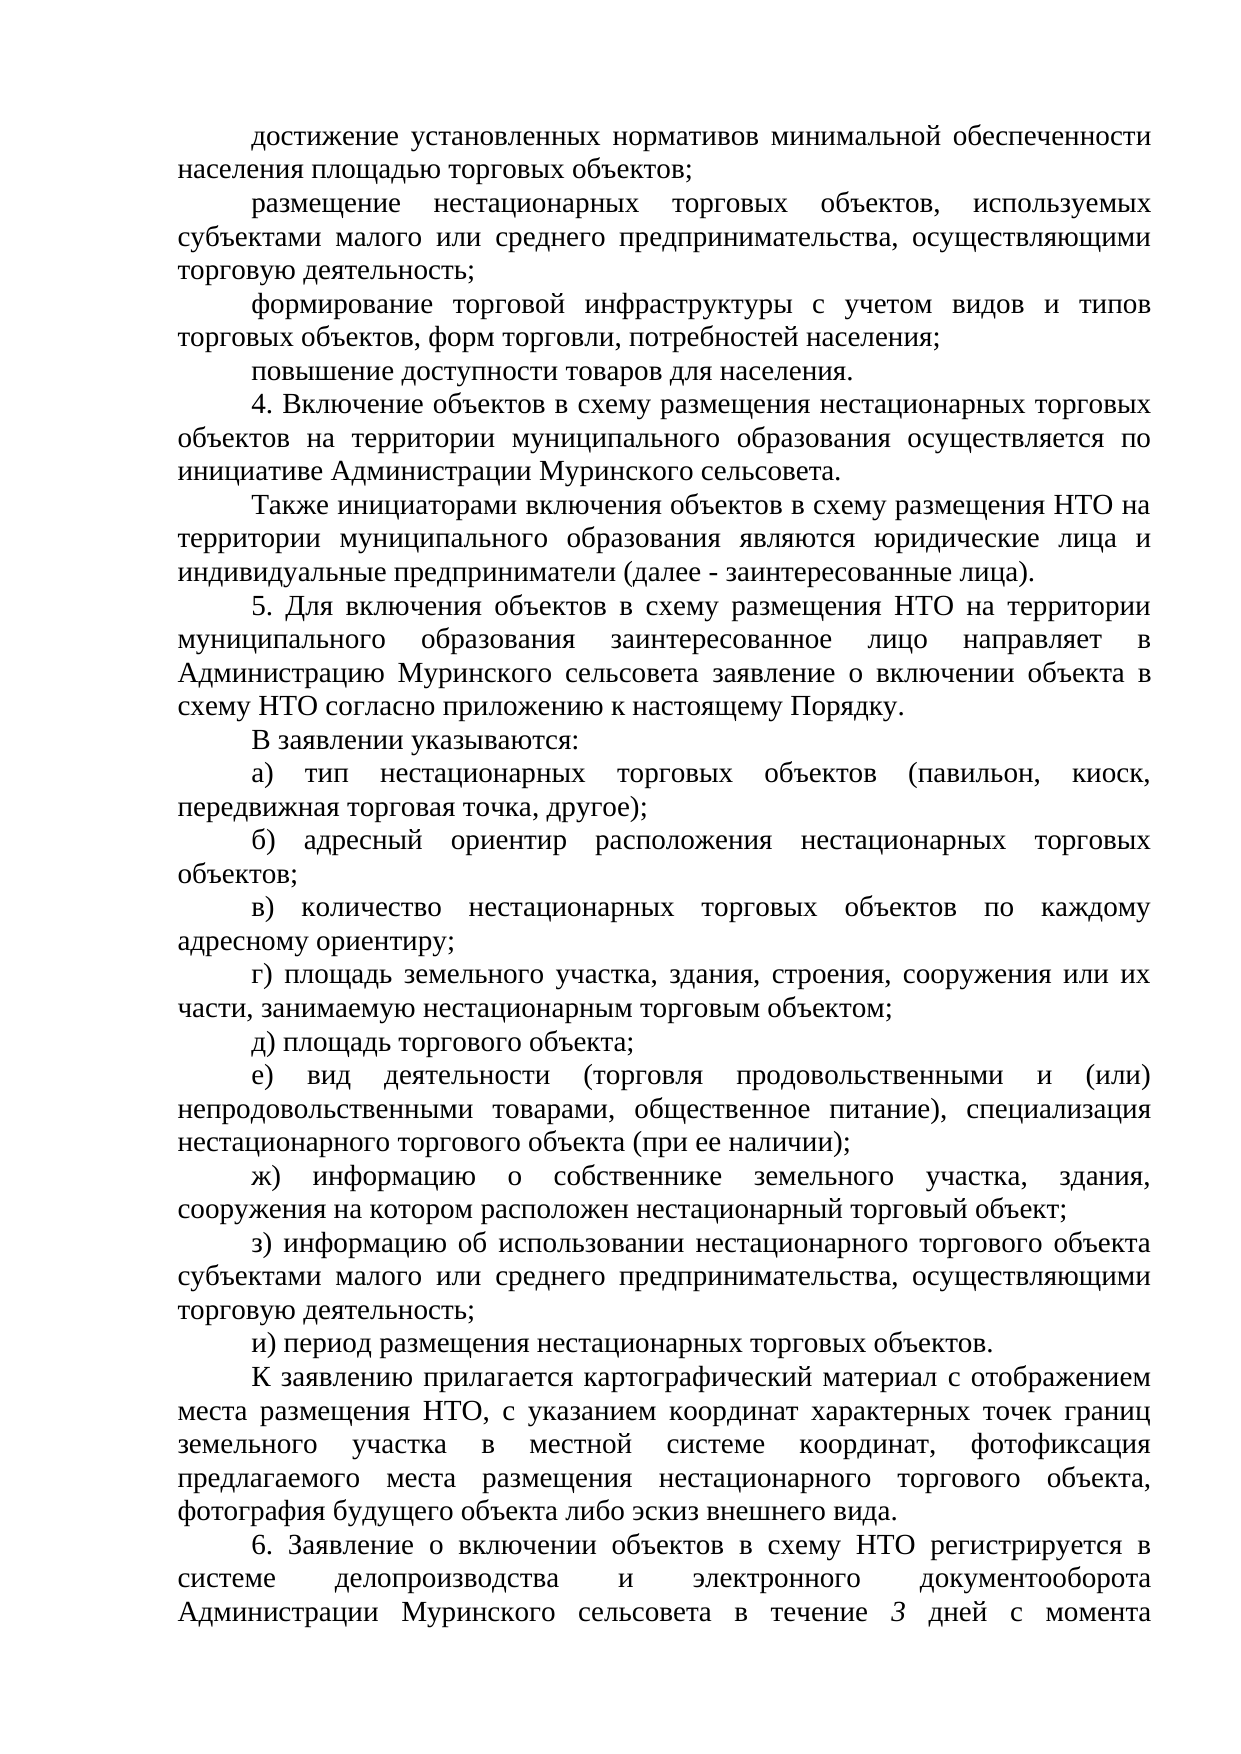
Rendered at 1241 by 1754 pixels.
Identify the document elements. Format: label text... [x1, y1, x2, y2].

text размещение нестационарных торговых объектов, используемых субъектами малого или среднего предпринимательства, осуществляющими торговую деятельность; [177, 185, 1152, 286]
text в) количество нестационарных торговых объектов по каждому адресному ориентиру; [177, 889, 1152, 957]
text В заявлении указываются: [177, 722, 1152, 755]
text з) информацию об использовании нестационарного торгового объекта субъектами малого или среднего предпринимательства, осуществляющими торговую деятельность; [177, 1225, 1152, 1326]
text формирование торговой инфраструктуры с учетом видов и типов торговых объектов, форм торговли, потребностей населения; [177, 286, 1152, 353]
text 5. Для включения объектов в схему размещения НТО на территории муниципального образования заинтересованное лицо направляет в Администрацию Муринского сельсовета заявление о включении объекта в схему НТО согласно приложению к настоящему Порядку. [177, 588, 1152, 722]
text К заявлению прилагается картографический материал с отображением места размещения НТО, с указанием координат характерных точек границ земельного участка в местной системе координат, фотофиксация предлагаемого места размещения нестационарного торгового объекта, фотография будущего объекта либо эскиз внешнего вида. [177, 1359, 1152, 1527]
text а) тип нестационарных торговых объектов (павильон, киоск, передвижная торговая точка, другое); [177, 755, 1152, 822]
text е) вид деятельности (торговля продовольственными и (или) непродовольственными товарами, общественное питание), специализация нестационарного торгового объекта (при ее наличии); [177, 1057, 1152, 1158]
text б) адресный ориентир расположения нестационарных торговых объектов; [177, 822, 1152, 889]
text повышение доступности товаров для населения. [177, 353, 1152, 386]
text ж) информацию о собственнике земельного участка, здания, сооружения на котором расположен нестационарный торговый объект; [177, 1158, 1152, 1225]
text д) площадь торгового объекта; [177, 1024, 1152, 1057]
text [177, 1527, 1152, 1627]
text г) площадь земельного участка, здания, строения, сооружения или их части, занимаемую нестационарным торговым объектом; [177, 957, 1152, 1024]
text 4. Включение объектов в схему размещения нестационарных торговых объектов на территории муниципального образования осуществляется по инициативе Администрации Муринского сельсовета. [177, 386, 1152, 487]
text достижение установленных нормативов минимальной обеспеченности населения площадью торговых объектов; [177, 118, 1152, 185]
text Также инициаторами включения объектов в схему размещения НТО на территории муниципального образования являются юридические лица и индивидуальные предприниматели (далее - заинтересованные лица). [177, 487, 1152, 588]
text и) период размещения нестационарных торговых объектов. [177, 1326, 1152, 1359]
